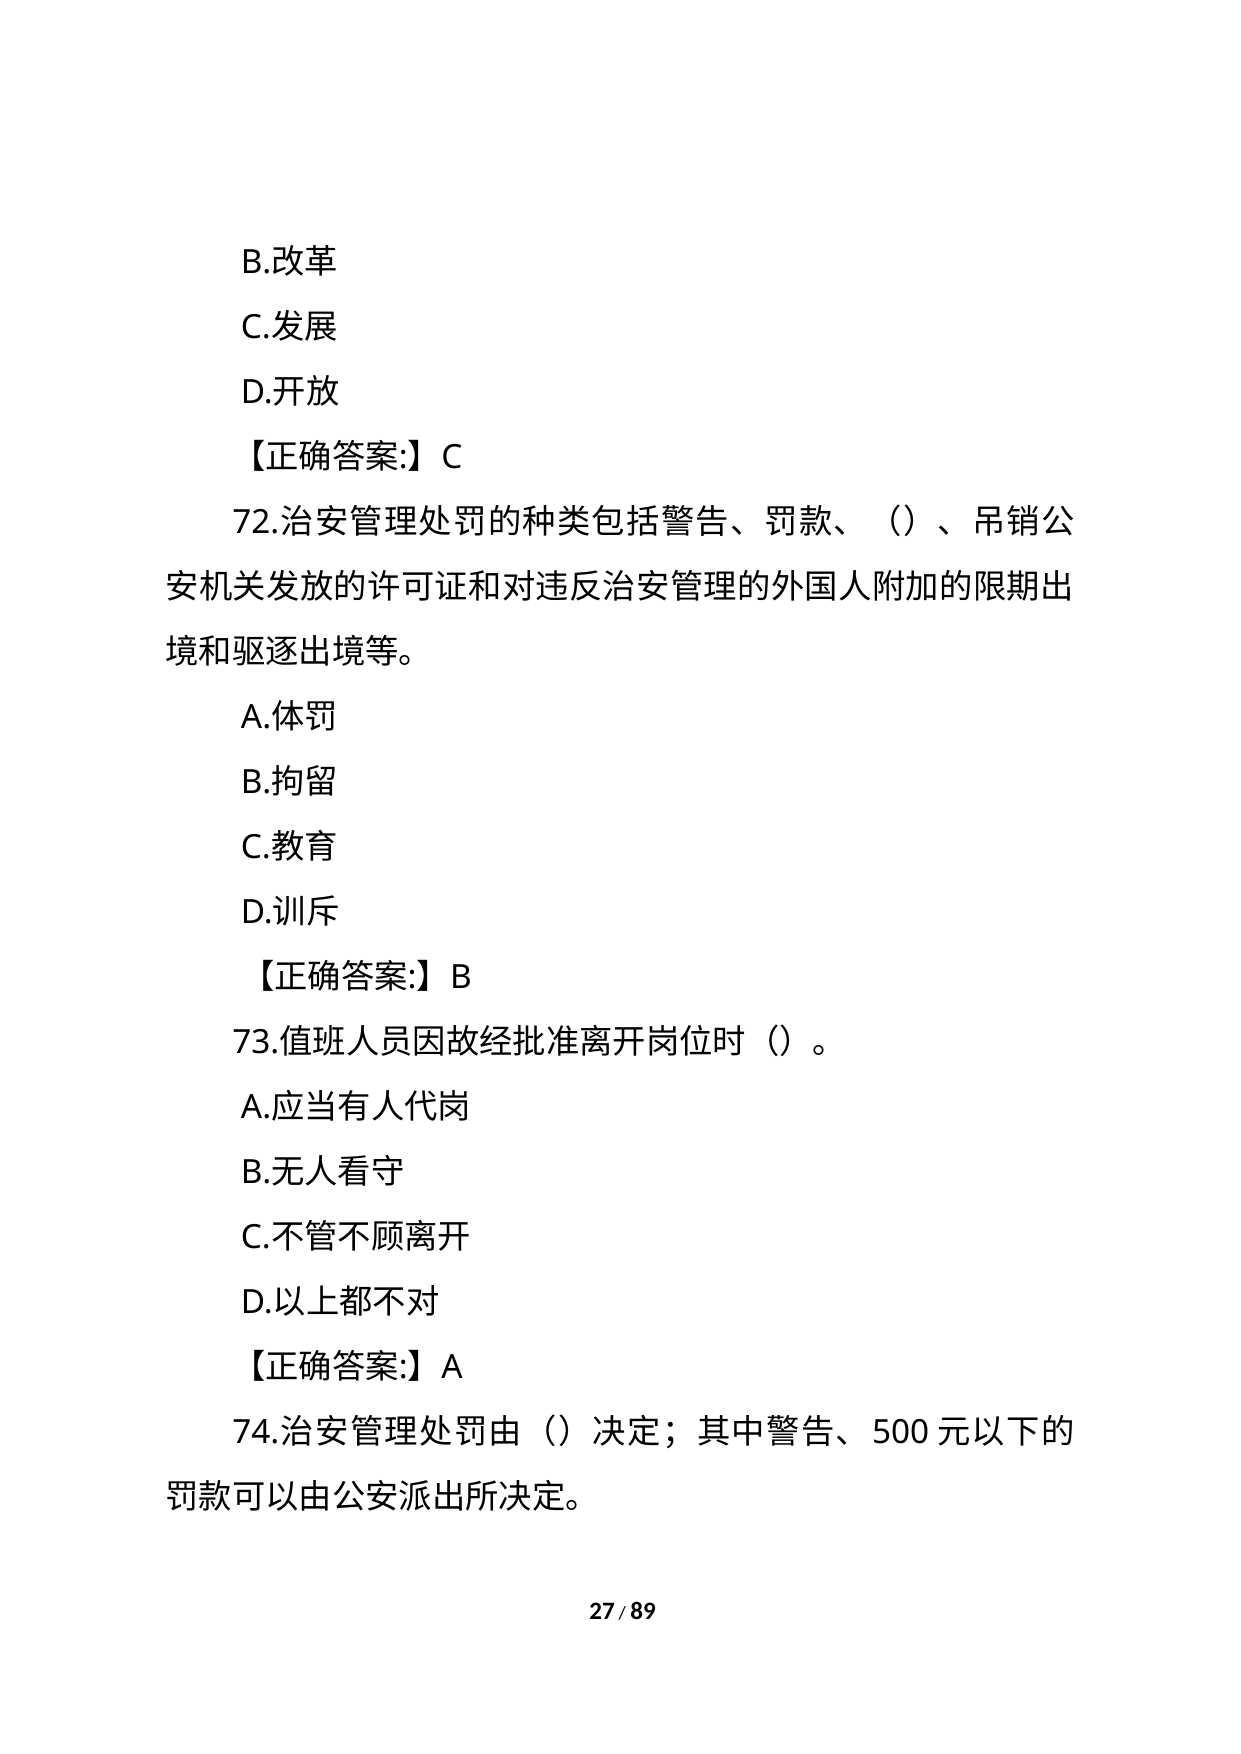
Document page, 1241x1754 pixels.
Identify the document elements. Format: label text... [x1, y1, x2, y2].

text C.教育 [165, 812, 1075, 877]
list 72.治安管理处罚的种类包括警告、罚款、（）、吊销公安机关发放的许可证和对违反治安管理的外国人附加的限期出境和驱逐出境等。 [165, 487, 1075, 682]
text 【正确答案:】A [165, 1332, 1075, 1397]
text 【正确答案:】C [165, 422, 1075, 487]
text D.训斥 [165, 877, 1075, 942]
text 74.治安管理处罚由（）决定；其中警告、500元以下的罚款可以由公安派出所决定。 [165, 1397, 1075, 1527]
text C.发展 [165, 292, 1075, 357]
text A.应当有人代岗 [165, 1072, 1075, 1137]
text A.体罚 [165, 682, 1075, 747]
text C.不管不顾离开 [165, 1202, 1075, 1267]
text B.无人看守 [165, 1137, 1075, 1202]
text D.开放 [165, 357, 1075, 422]
text B.改革 [165, 227, 1075, 292]
text D.以上都不对 [165, 1267, 1075, 1332]
text 73.值班人员因故经批准离开岗位时（）。 [165, 1007, 1075, 1072]
text B.拘留 [165, 747, 1075, 812]
text 【正确答案:】B [165, 942, 1075, 1007]
